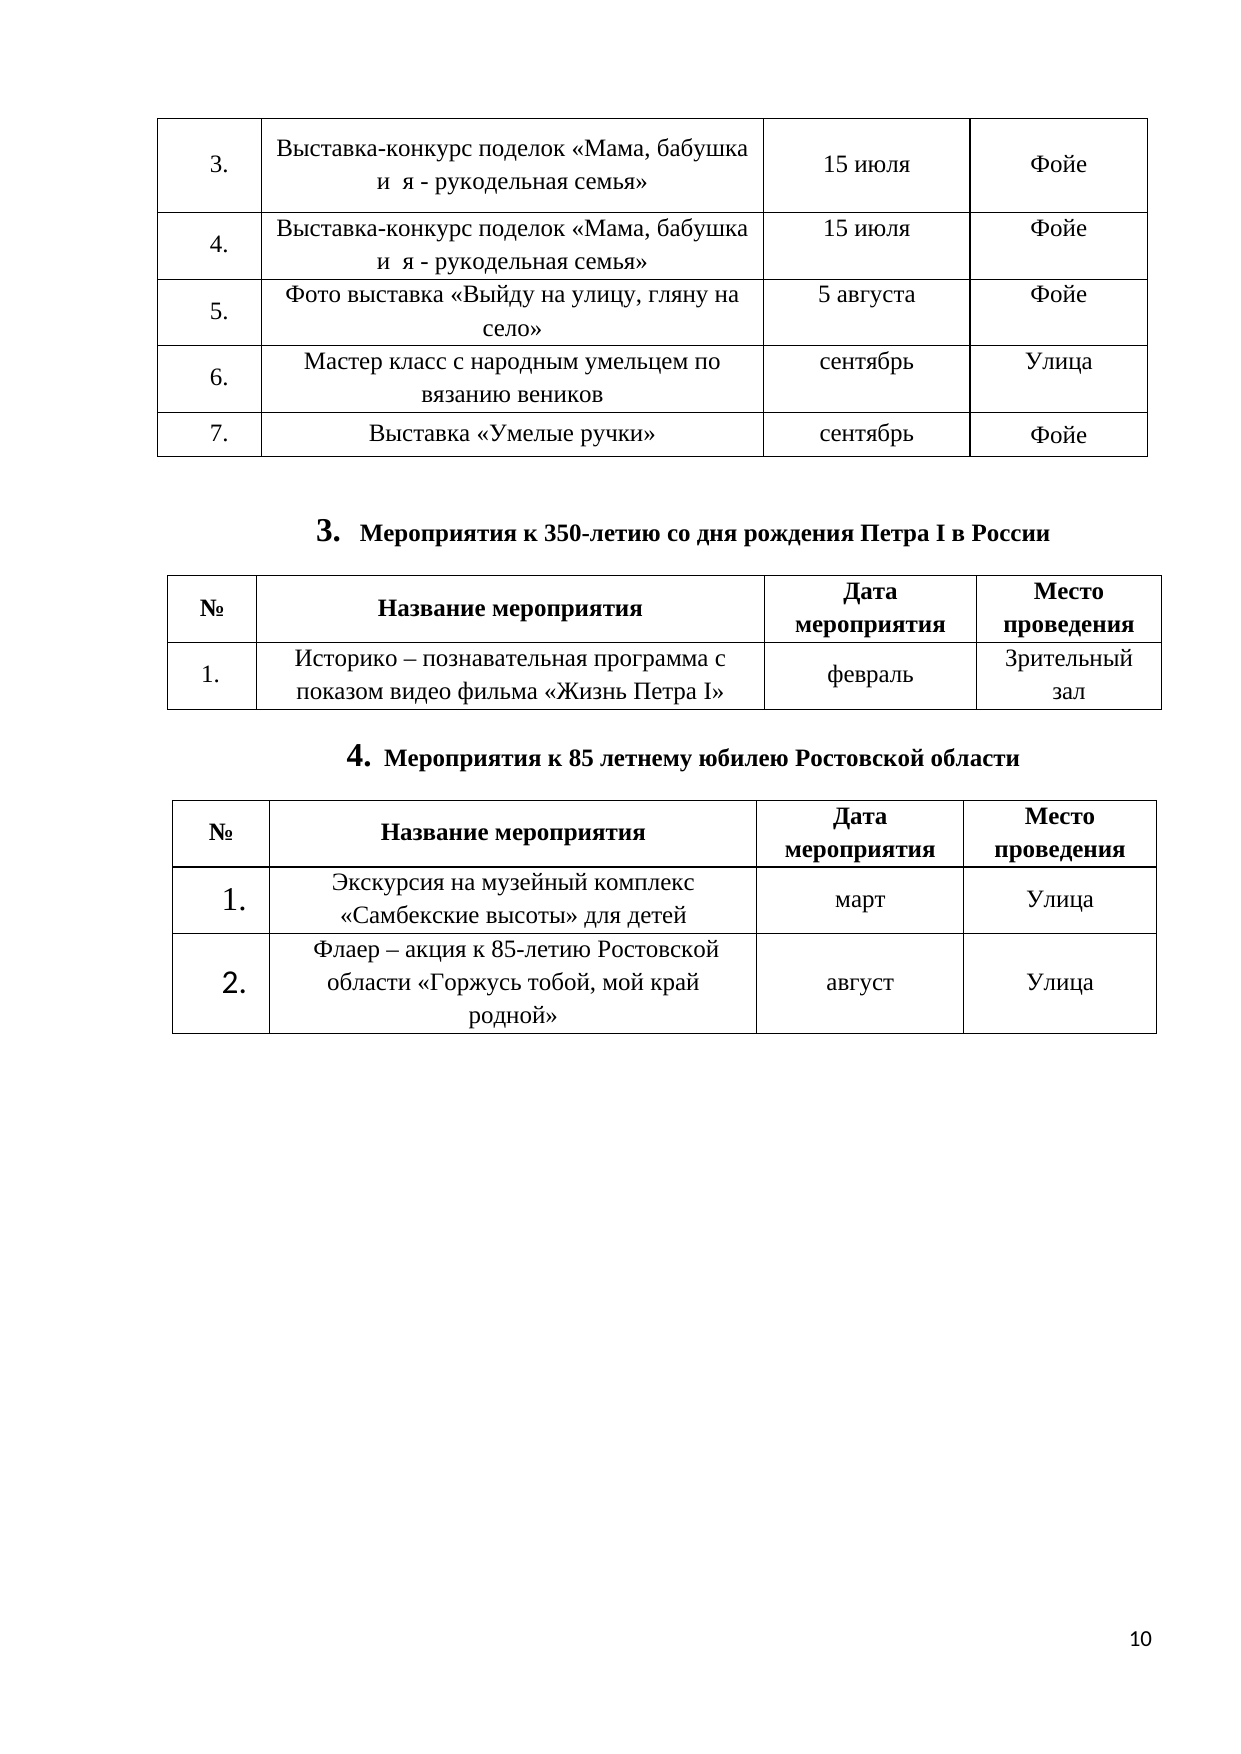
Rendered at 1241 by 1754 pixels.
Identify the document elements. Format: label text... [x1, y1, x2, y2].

table_cell Улица [964, 868, 1156, 933]
table_cell Выставка-конкурс поделок «Мама, бабушка и я - рукодельная семья» [262, 119, 763, 212]
table_cell август [757, 934, 963, 1033]
table_cell [158, 280, 261, 345]
table_cell [158, 346, 261, 412]
table_cell февраль [765, 643, 976, 709]
table_header Дата мероприятия [757, 801, 963, 866]
table_cell Выставка-конкурс поделок «Мама, бабушка и я - рукодельная семья» [262, 213, 763, 278]
table_cell [173, 934, 269, 1033]
table_header Место проведения [964, 801, 1156, 866]
table_cell [168, 643, 256, 709]
table_cell 15 июля [764, 213, 969, 278]
table_header № [173, 801, 269, 866]
table_cell 15 июля [764, 119, 969, 212]
table_cell Фойе [971, 280, 1147, 345]
table_cell [173, 868, 269, 933]
table_cell Экскурсия на музейный комплекс «Самбекские высоты» для детей [270, 868, 756, 933]
list Мероприятия к 85 летнему юбилею Ростовской области [215, 735, 1152, 773]
table_cell Фойе [971, 213, 1147, 278]
table_cell Историко – познавательная программа с показом видео фильма «Жизнь Петра I» [257, 643, 764, 709]
table_cell Улица [971, 346, 1147, 412]
table_cell Мастер класс с народным умельцем по вязанию веников [262, 346, 763, 412]
table_header Название мероприятия [270, 801, 756, 866]
table_header Дата мероприятия [765, 576, 976, 642]
table_cell сентябрь [764, 413, 969, 456]
table_cell [158, 119, 261, 212]
table_cell Флаер – акция к 85-летию Ростовской области «Горжусь тобой, мой край родной» [270, 934, 756, 1033]
list Мероприятия к 350-летию со дня рождения Петра I в России [215, 511, 1152, 549]
table_cell Фойе [971, 119, 1147, 212]
table_header № [168, 576, 256, 642]
table_cell март [757, 868, 963, 933]
table_cell Фойе [971, 413, 1147, 456]
table_cell сентябрь [764, 346, 969, 412]
table_cell Улица [964, 934, 1156, 1033]
table_cell Выставка «Умелые ручки» [262, 413, 763, 456]
table_header Место проведения [977, 576, 1161, 642]
table_cell Зрительный зал [977, 643, 1161, 709]
table_cell [158, 413, 261, 456]
table_cell Фото выставка «Выйду на улицу, гляну на село» [262, 280, 763, 345]
table_cell [158, 213, 261, 278]
table_header Название мероприятия [257, 576, 764, 642]
table_cell 5 августа [764, 280, 969, 345]
